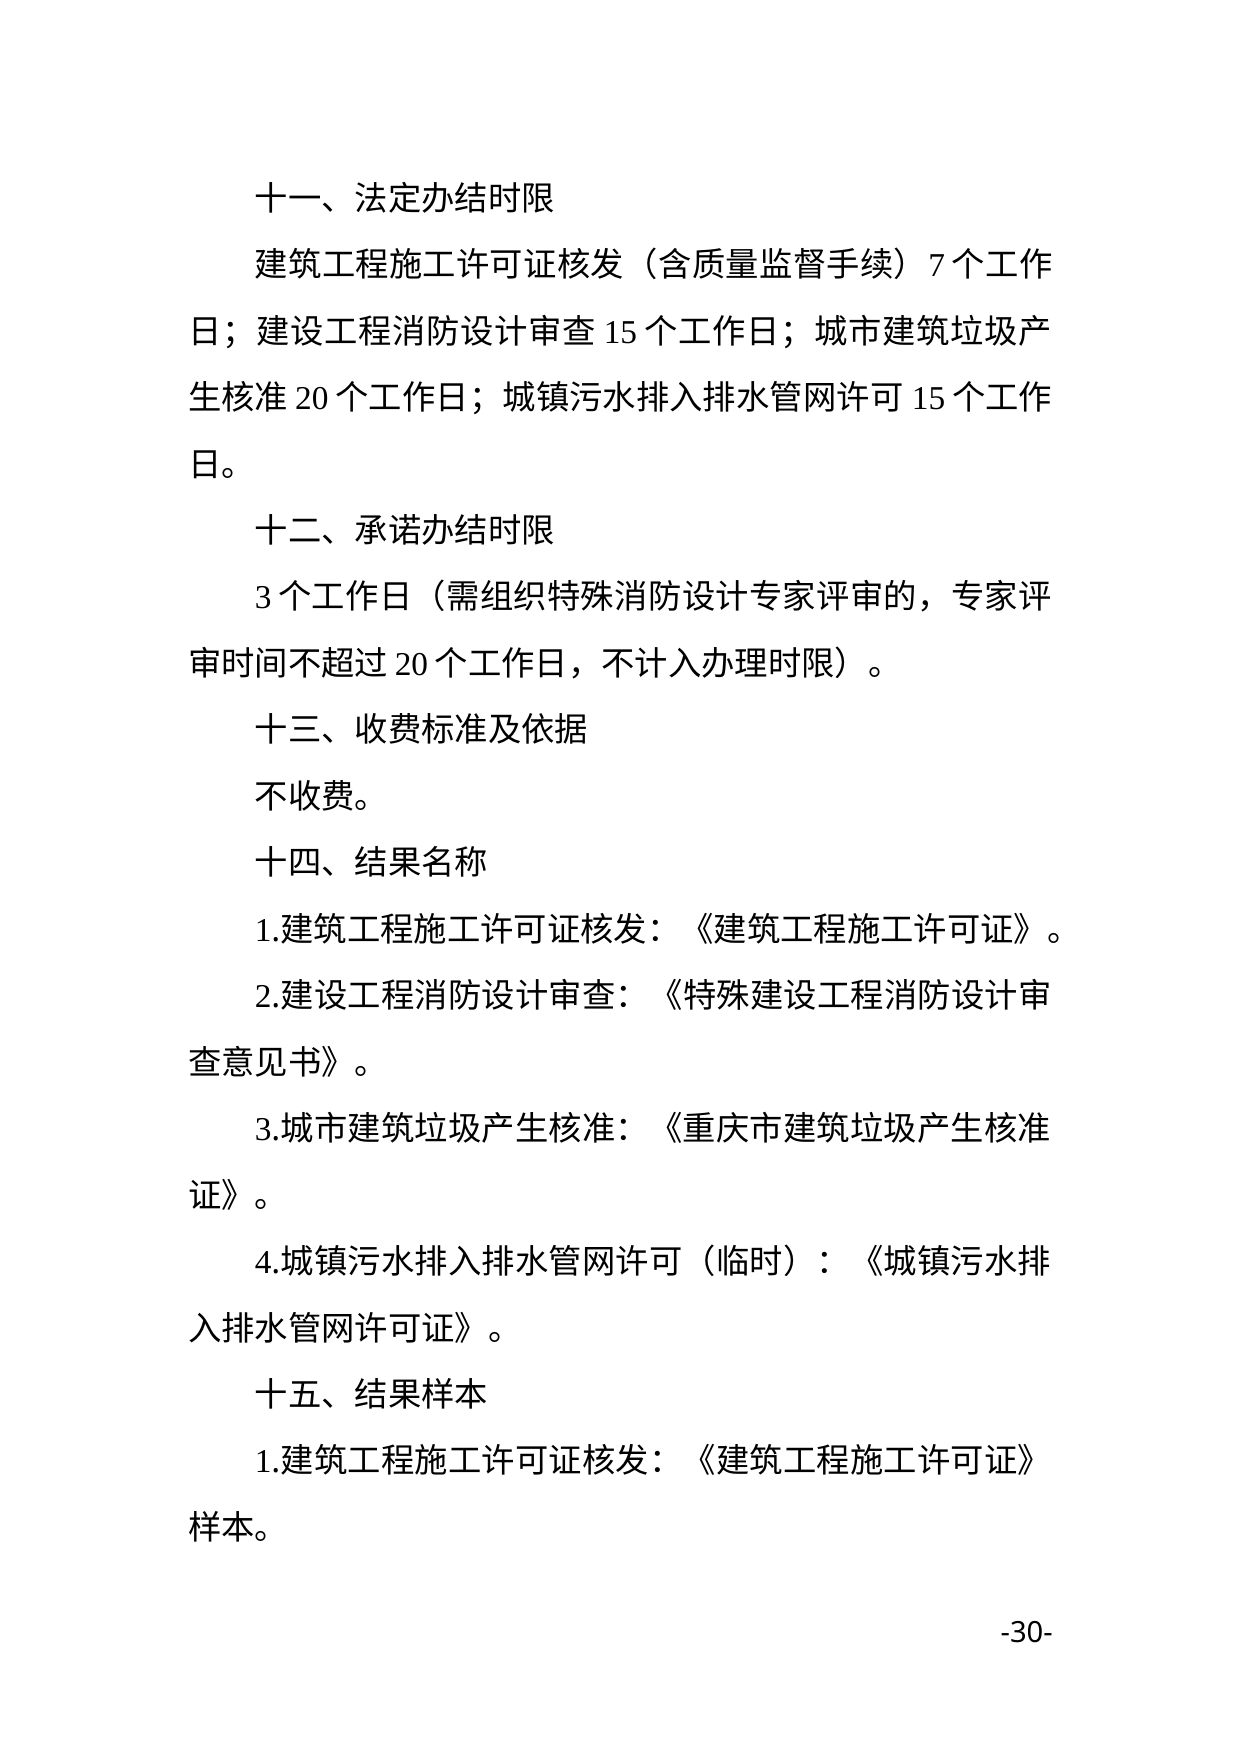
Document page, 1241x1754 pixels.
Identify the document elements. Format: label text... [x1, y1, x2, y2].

text 1.建筑工程施工许可证核发：《建筑工程施工许可证》。 [188, 893, 1052, 960]
text 十三、收费标准及依据 [188, 694, 1052, 761]
text 十一、法定办结时限 [188, 162, 1052, 229]
text 2.建设工程消防设计审查：《特殊建设工程消防设计审查意见书》。 [188, 960, 1052, 1093]
text 不收费。 [188, 761, 1052, 827]
text 十五、结果样本 [188, 1359, 1052, 1425]
text 3.城市建筑垃圾产生核准：《重庆市建筑垃圾产生核准证》。 [188, 1093, 1052, 1226]
text 十二、承诺办结时限 [188, 495, 1052, 561]
text 3个工作日（需组织特殊消防设计专家评审的，专家评审时间不超过20个工作日，不计入办理时限）。 [188, 561, 1052, 694]
text 1.建筑工程施工许可证核发：《建筑工程施工许可证》样本。 [188, 1425, 1052, 1558]
text 十四、结果名称 [188, 827, 1052, 893]
text 4.城镇污水排入排水管网许可（临时）：《城镇污水排入排水管网许可证》。 [188, 1226, 1052, 1359]
text 建筑工程施工许可证核发（含质量监督手续）7个工作日；建设工程消防设计审查15个工作日；城市建筑垃圾产生核准20个工作日；城镇污水排入排水管网许可15个工作日。 [188, 229, 1052, 495]
